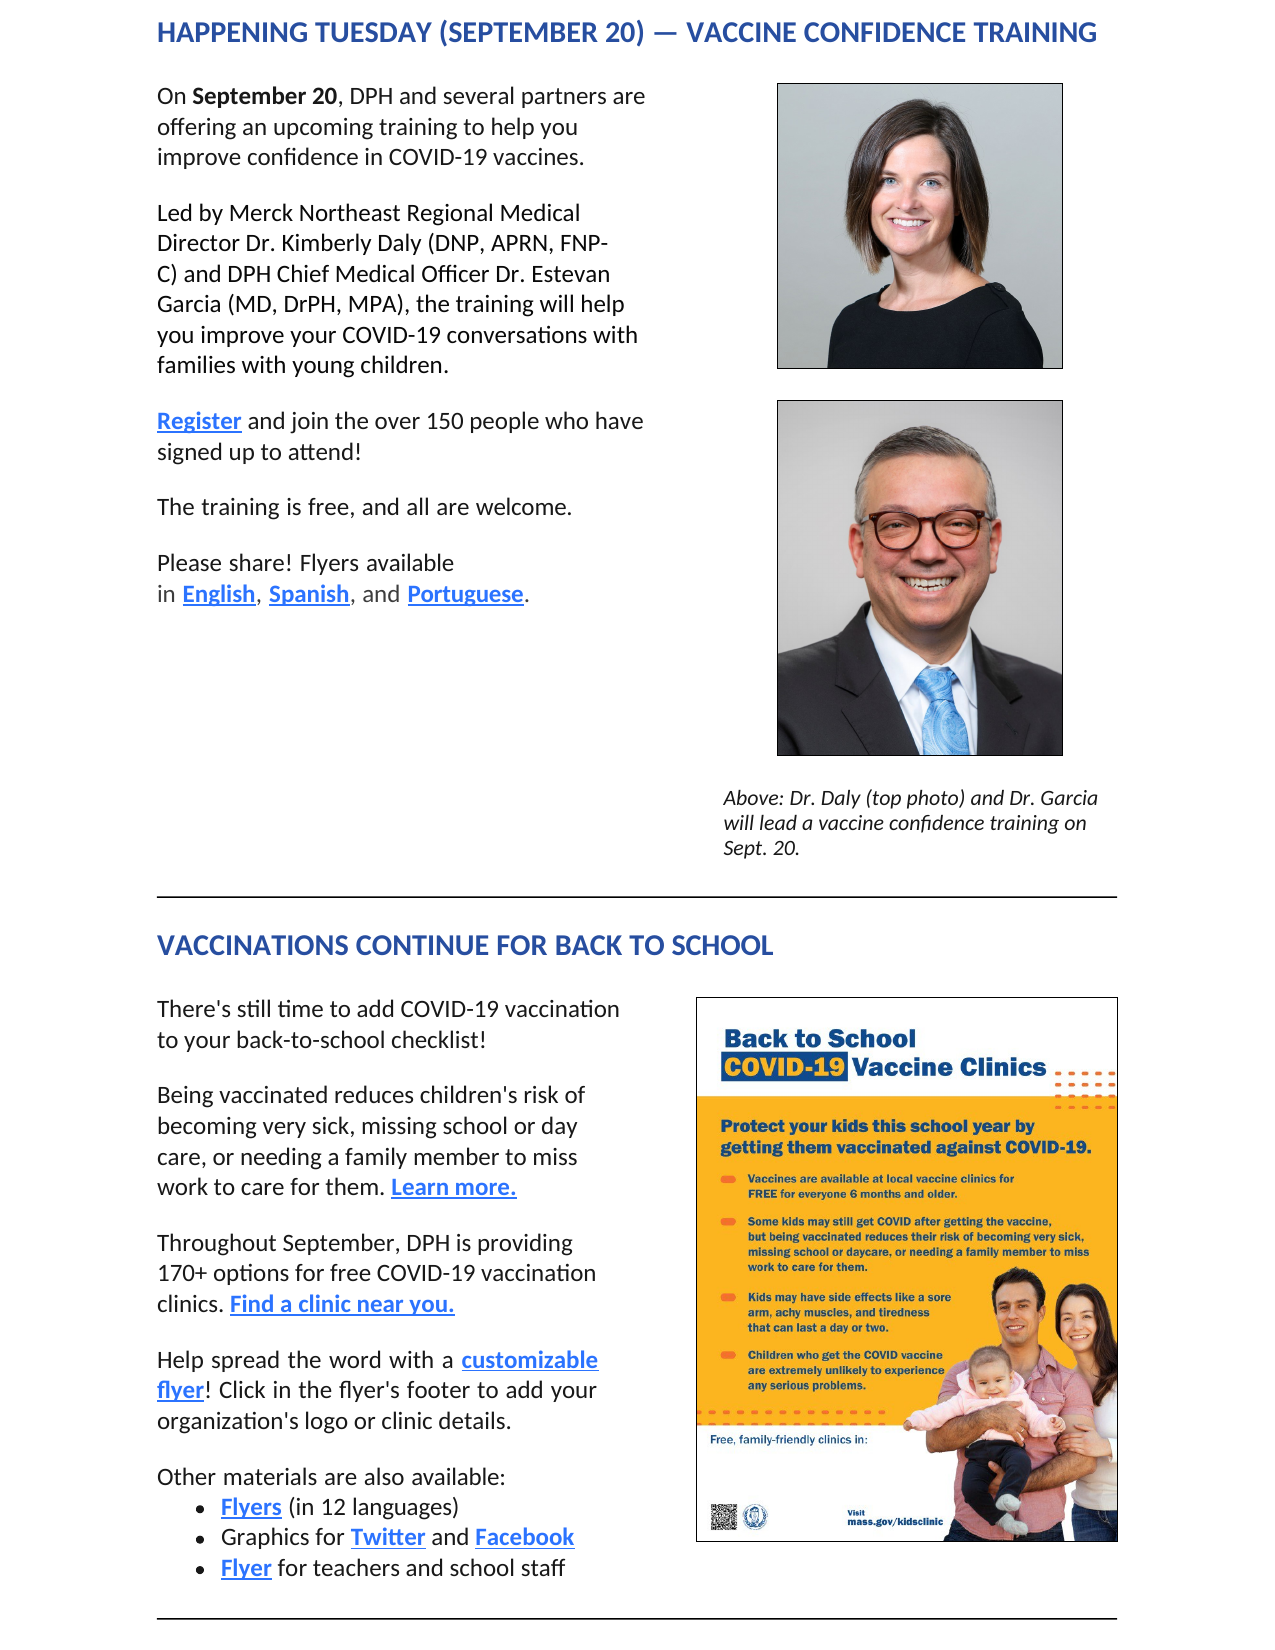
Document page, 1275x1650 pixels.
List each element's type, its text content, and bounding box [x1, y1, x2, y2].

text Help spread the word with a customizable flyer! Click in the flyer's footer to add your organization's logo or clinic details. [157, 1344, 598, 1435]
text The training is free, and all are welcome. [157, 492, 1192, 522]
text Graphics for Twitter and Facebook Flyer for teachers and school staff [221, 1521, 604, 1582]
text Register and join the over 150 people who have signed up to attend! [157, 405, 661, 466]
picture [778, 401, 1062, 492]
text Above: Dr. Daly (top photo) and Dr. Garcia will lead a vaccine confidence training on Sept. 20. [723, 785, 1127, 861]
text Led by Merck Northeast Regional Medical Director Dr. Kimberly Daly (DNP, APRN, FNP- C) and DPH Chief Medical Officer Dr. Estevan Garcia (MD, DrPH, MPA), the training will help [157, 197, 629, 319]
text Please share! Flyers available [157, 548, 1192, 578]
text On September 20, DPH and several partners are offering an upcoming training to help you improve confidence in COVID-19 vaccines. [157, 80, 661, 172]
picture [697, 998, 1117, 1461]
picture [778, 608, 1062, 755]
subtitle HAPPENING TUESDAY (SEPTEMBER 20) — VACCINE CONFIDENCE TRAINING [157, 13, 1192, 50]
text you improve your COVID-19 conversations with families with young children. [157, 319, 661, 380]
text Throughout September, DPH is providing 170+ options for free COVID-19 vaccination clinics. Find a clinic near you. [157, 1227, 604, 1318]
text in English, Spanish, and Portuguese. [157, 578, 1192, 608]
text Other materials are also available: [157, 1461, 1192, 1491]
text Flyers (in 12 languages) [221, 1491, 1192, 1521]
subtitle VACCINATIONS CONTINUE FOR BACK TO SCHOOL [157, 926, 1192, 963]
text There's still time to add COVID-19 vaccination to your back-to-school checklist! [157, 993, 629, 1054]
text Being vaccinated reduces children's risk of becoming very sick, missing school or day care, or needing a family member to miss work to care for them. Learn more. [157, 1080, 604, 1202]
picture [778, 522, 1062, 548]
picture [778, 84, 1062, 368]
picture [697, 1521, 1117, 1541]
